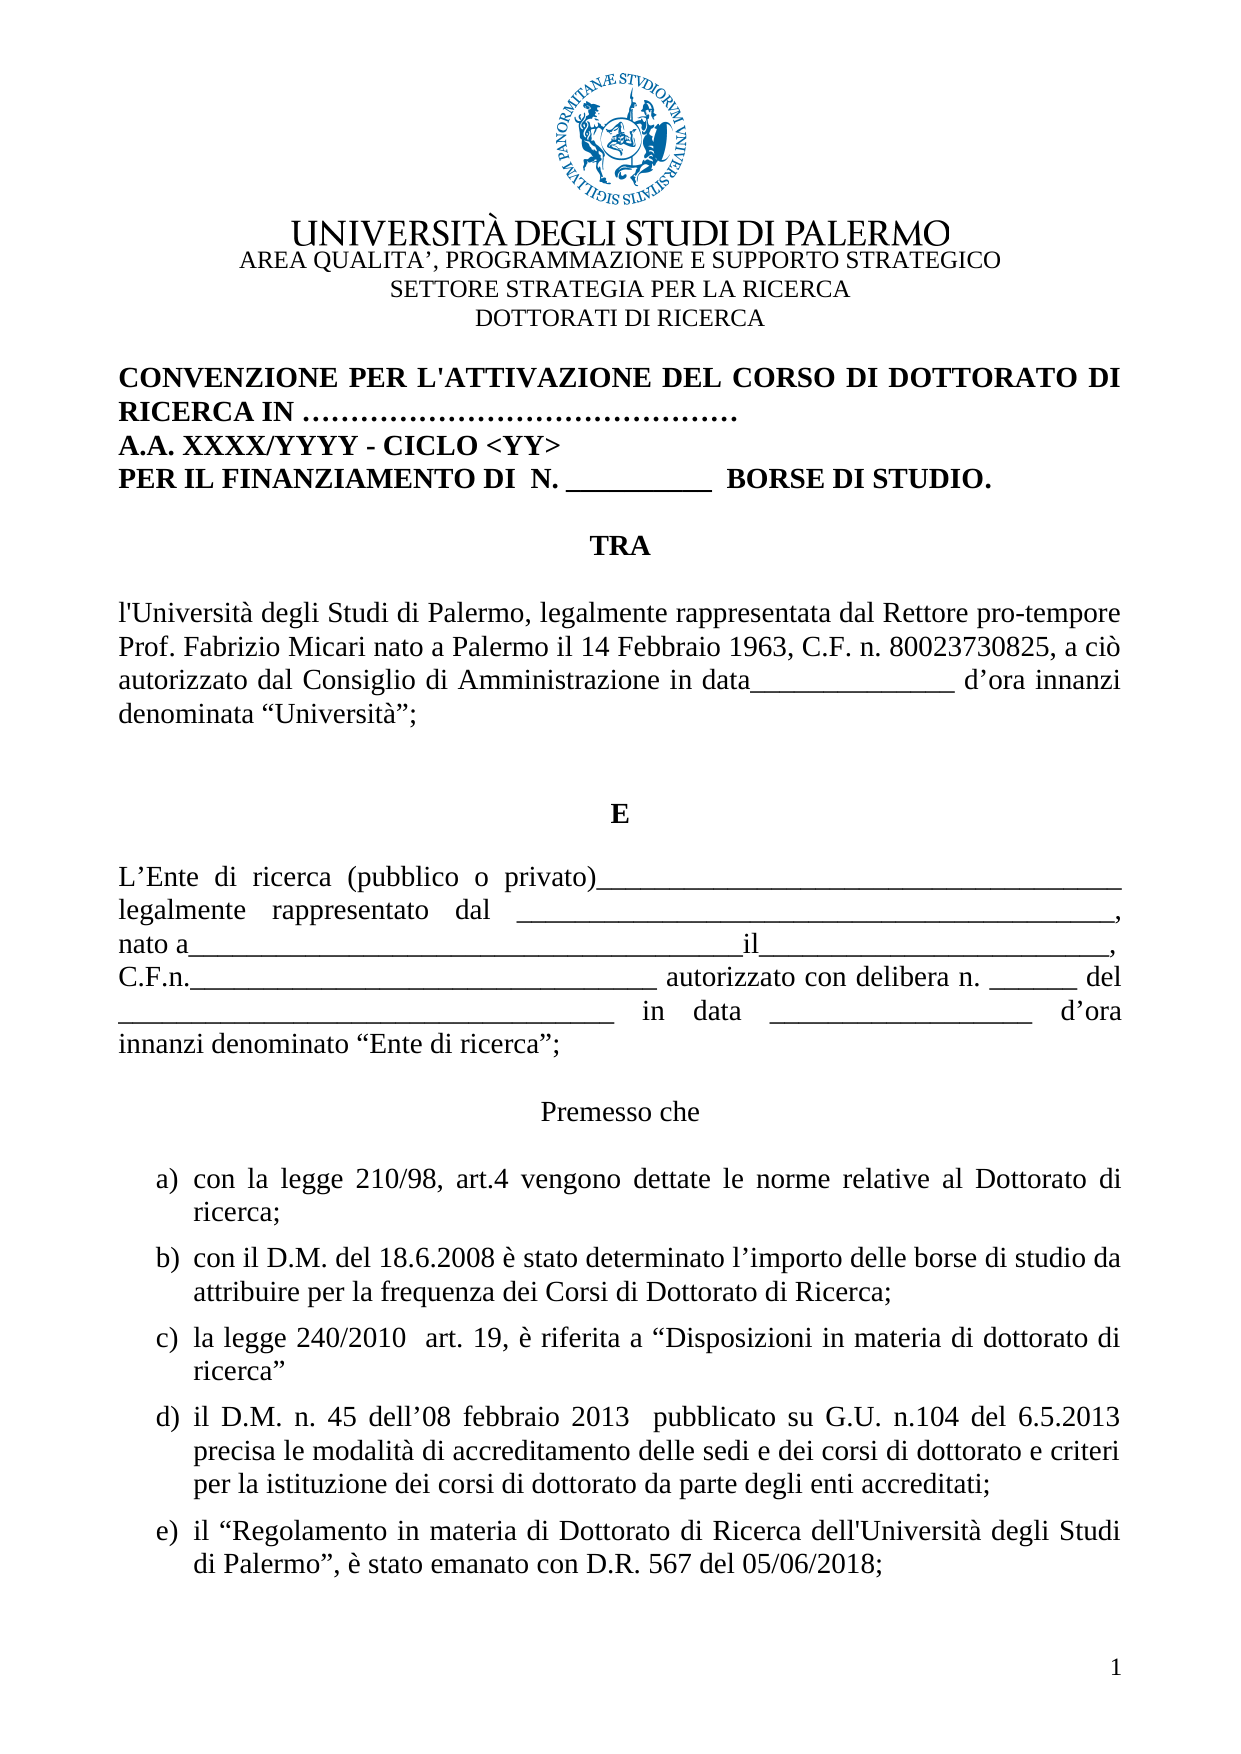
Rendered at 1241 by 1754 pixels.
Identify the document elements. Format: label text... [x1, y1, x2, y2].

list il “Regolamento in materia di Dottorato di Ricerca dell'Università degli Studi di Palermo”, è stato emanato con D.R. 567 del 05/06/2018; [156, 1513, 1122, 1580]
text A.A. XXXX/YYYY - CICLO <YY> [118, 428, 1122, 461]
list la legge 240/2010 art. 19, è riferita a “Disposizioni in materia di dottorato di ricerca” [156, 1320, 1122, 1387]
text l'Università degli Studi di Palermo, legalmente rappresentata dal Rettore pro-tempore Prof. Fabrizio Micari nato a Palermo il 14 Febbraio 1963, C.F. n. ciò autorizzato dal Consiglio di Amministrazione in data______________ d’ora innanzi denominata “Università”; [118, 595, 1122, 729]
text TRA [118, 528, 1122, 562]
list con la legge 210/98, art.4 vengono dettate le norme relative al Dottorato di ricerca; [156, 1161, 1122, 1228]
text CONVENZIONE PER L'ATTIVAZIONE DEL CORSO DI DOTTORATO DI RICERCA IN ……………………………………… [118, 361, 1122, 428]
picture [291, 73, 949, 246]
text L’Ente di ricerca (pubblico o privato)____________________________________ legalmente rappresentato dal _________________________________________, nato a______________________________________il________________________, [118, 859, 1122, 959]
text Premesso che [118, 1094, 1122, 1127]
list il D.M. n. 45 dell’08 febbraio 2013 pubblicato su G.U. n.104 del 6.5.2013 precisa le modalità di accreditamento delle sedi e dei corsi di dottorato e criteri per la istituzione dei corsi di dottorato da parte degli enti accreditati; [156, 1399, 1122, 1500]
text C.F.n.________________________________ autorizzato con delibera n. ______ del __________________________________ in data __________________ d’ora innanzi denominato “Ente di ricerca”; [118, 959, 1122, 1060]
text E [118, 797, 1122, 830]
text PER IL FINANZIAMENTO DI N. __________ BORSE DI STUDIO. [118, 461, 1122, 495]
list con il D.M. del 18.6.2008 è stato determinato l’importo delle borse di studio da attribuire per la frequenza dei Corsi di Dottorato di Ricerca; [156, 1240, 1122, 1307]
